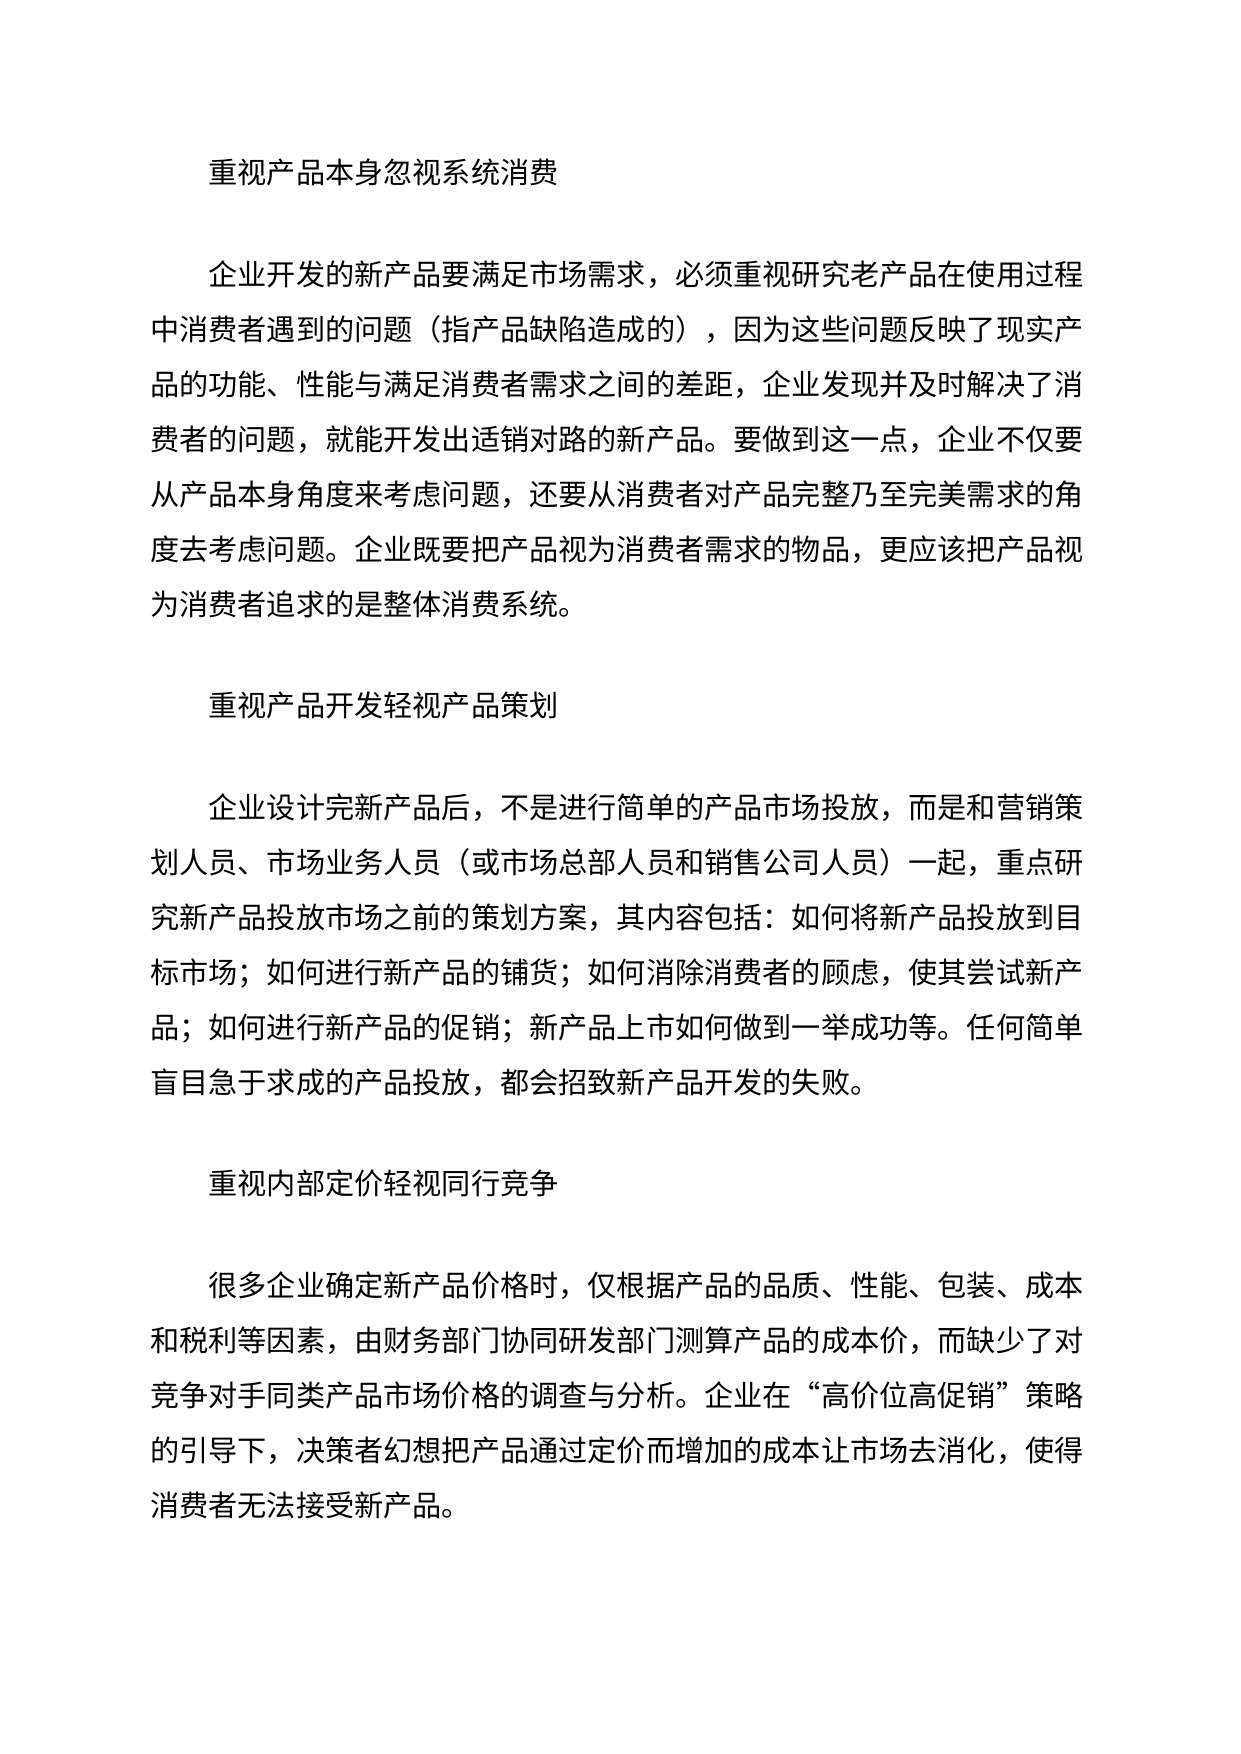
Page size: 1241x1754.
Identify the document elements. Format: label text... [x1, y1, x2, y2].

text 重视产品开发轻视产品策划 [150, 683, 1090, 725]
text 很多企业确定新产品价格时，仅根据产品的品质、性能、包装、成本和税利等因素，由财务部门协同研发部门测算产品的成本价，而缺少了对竞争对手同类产品市场价格的调查与分析。企业在“高价位高促销”策略的引导下，决策者幻想把产品通过定价而增加的成本让市场去消化，使得消费者无法接受新产品。 [150, 1263, 1090, 1524]
text 企业设计完新产品后，不是进行简单的产品市场投放，而是和营销策划人员、市场业务人员（或市场总部人员和销售公司人员）一起，重点研究新产品投放市场之前的策划方案，其内容包括：如何将新产品投放到目标市场；如何进行新产品的铺货；如何消除消费者的顾虑，使其尝试新产品；如何进行新产品的促销；新产品上市如何做到一举成功等。任何简单盲目急于求成的产品投放，都会招致新产品开发的失败。 [150, 785, 1090, 1101]
text 重视内部定价轻视同行竞争 [150, 1161, 1090, 1203]
text 企业开发的新产品要满足市场需求，必须重视研究老产品在使用过程中消费者遇到的问题（指产品缺陷造成的），因为这些问题反映了现实产品的功能、性能与满足消费者需求之间的差距，企业发现并及时解决了消费者的问题，就能开发出适销对路的新产品。要做到这一点，企业不仅要从产品本身角度来考虑问题，还要从消费者对产品完整乃至完美需求的角度去考虑问题。企业既要把产品视为消费者需求的物品，更应该把产品视为消费者追求的是整体消费系统。 [150, 252, 1090, 623]
text 重视产品本身忽视系统消费 [150, 150, 1090, 192]
